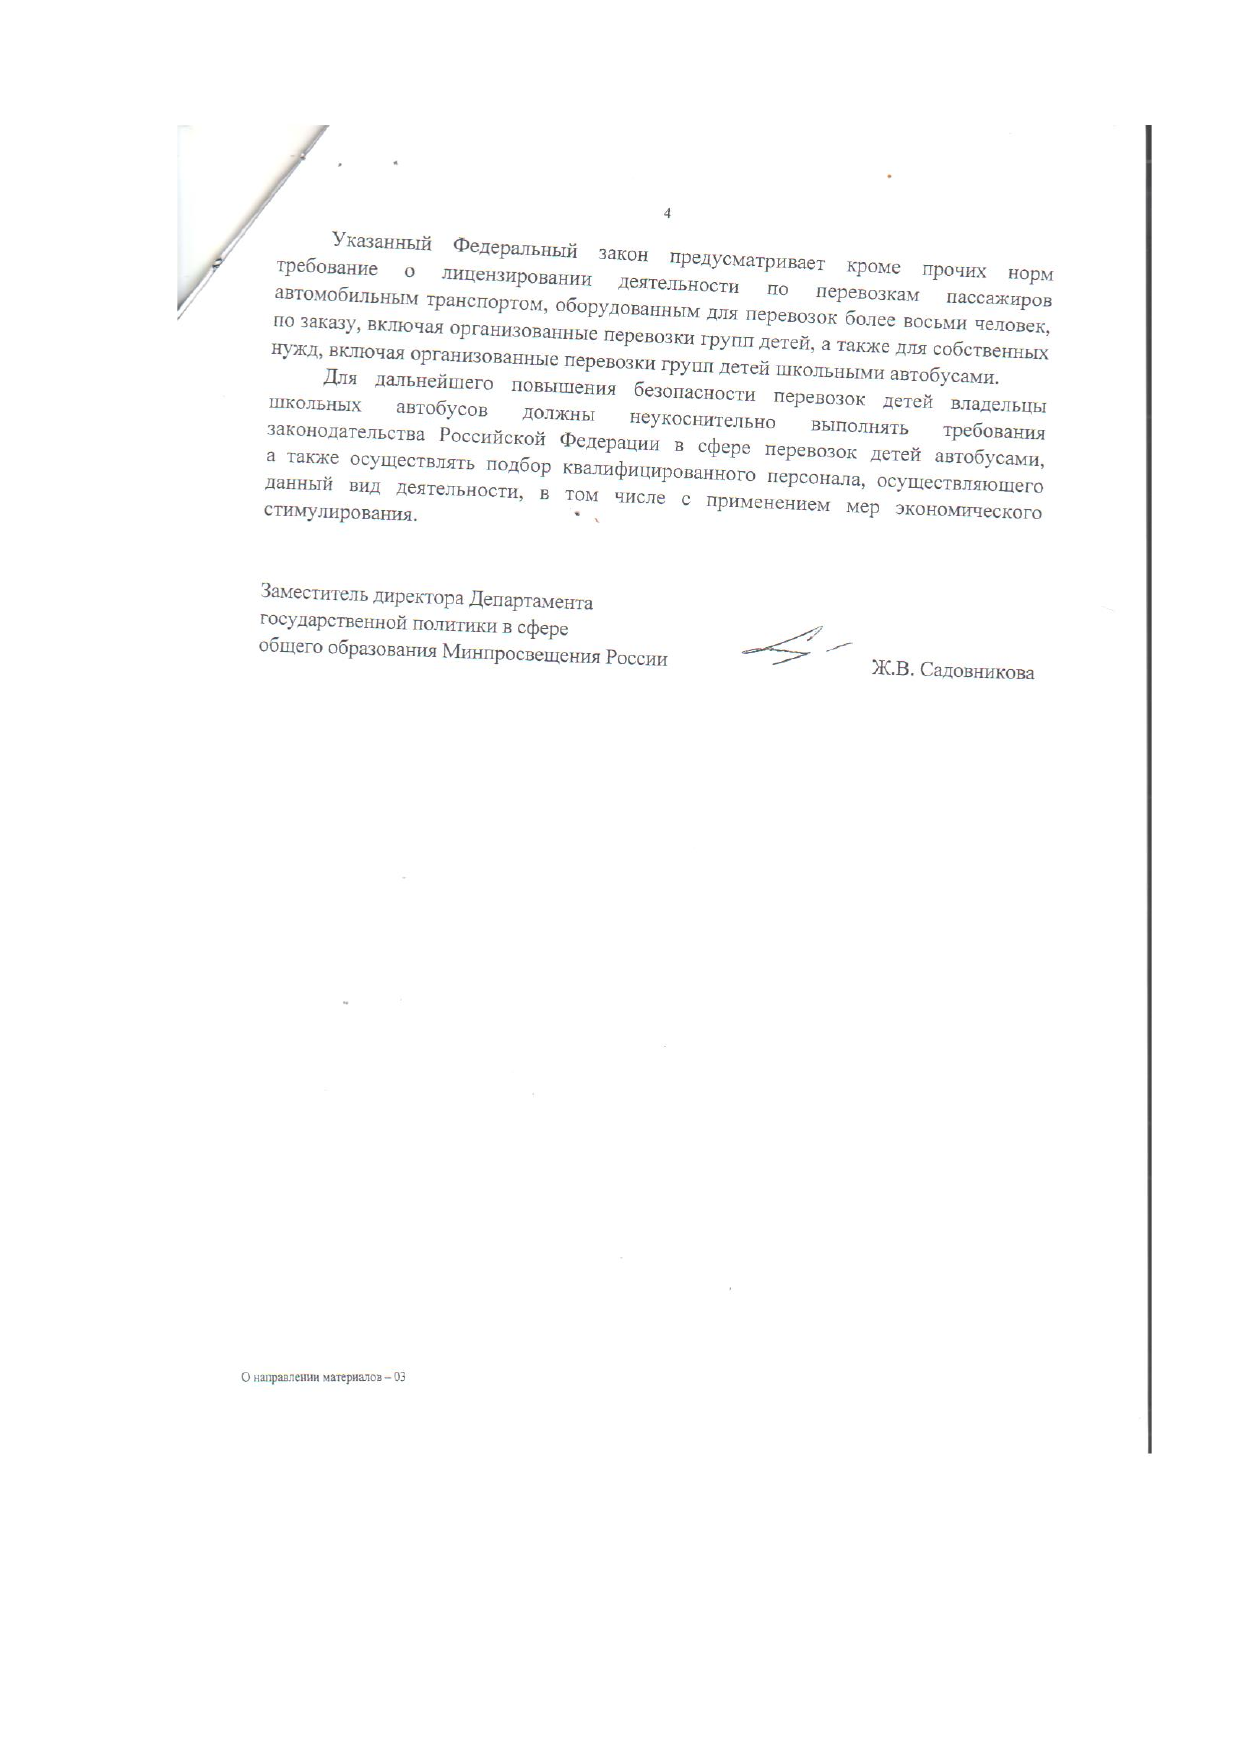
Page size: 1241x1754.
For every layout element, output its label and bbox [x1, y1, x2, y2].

picture [177, 118, 1152, 1457]
